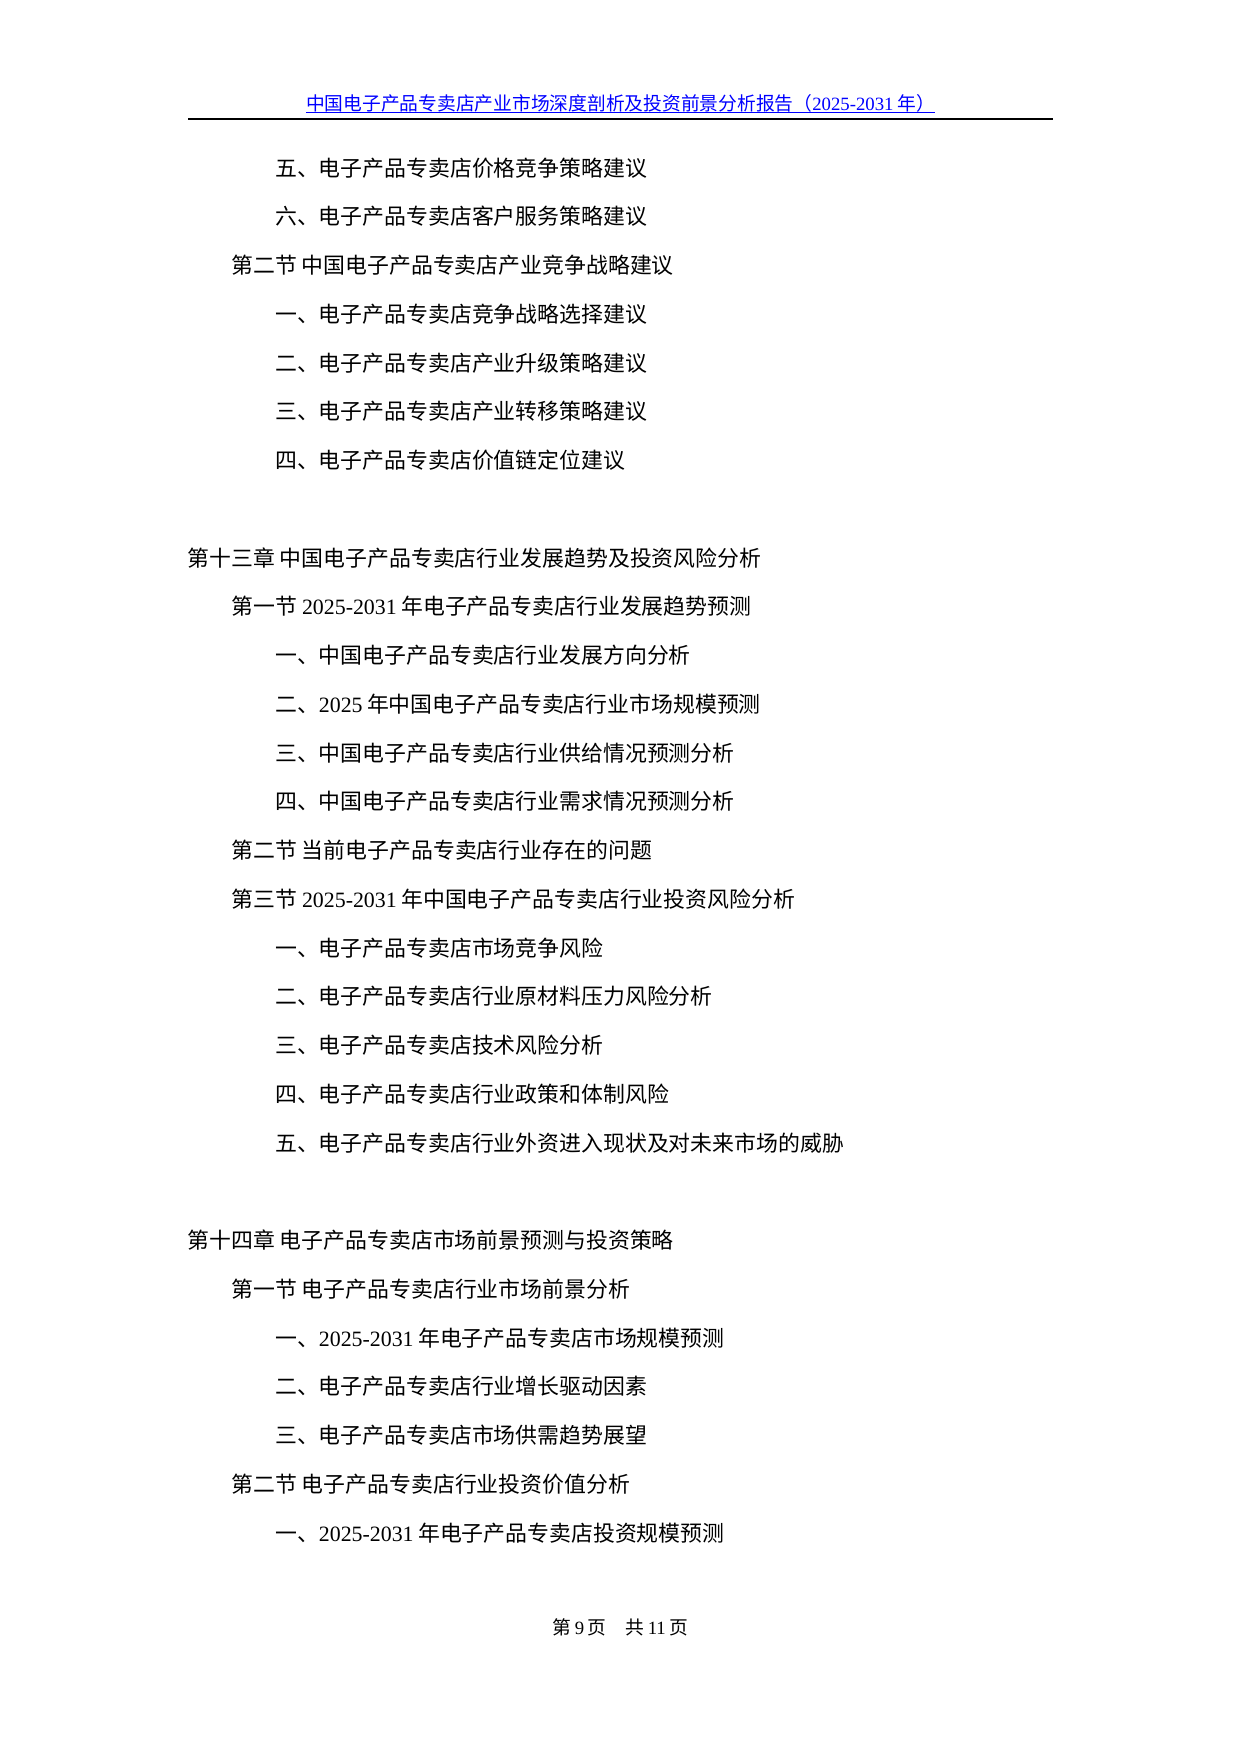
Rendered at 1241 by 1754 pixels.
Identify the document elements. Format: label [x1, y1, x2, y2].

text [187, 150, 1053, 1548]
